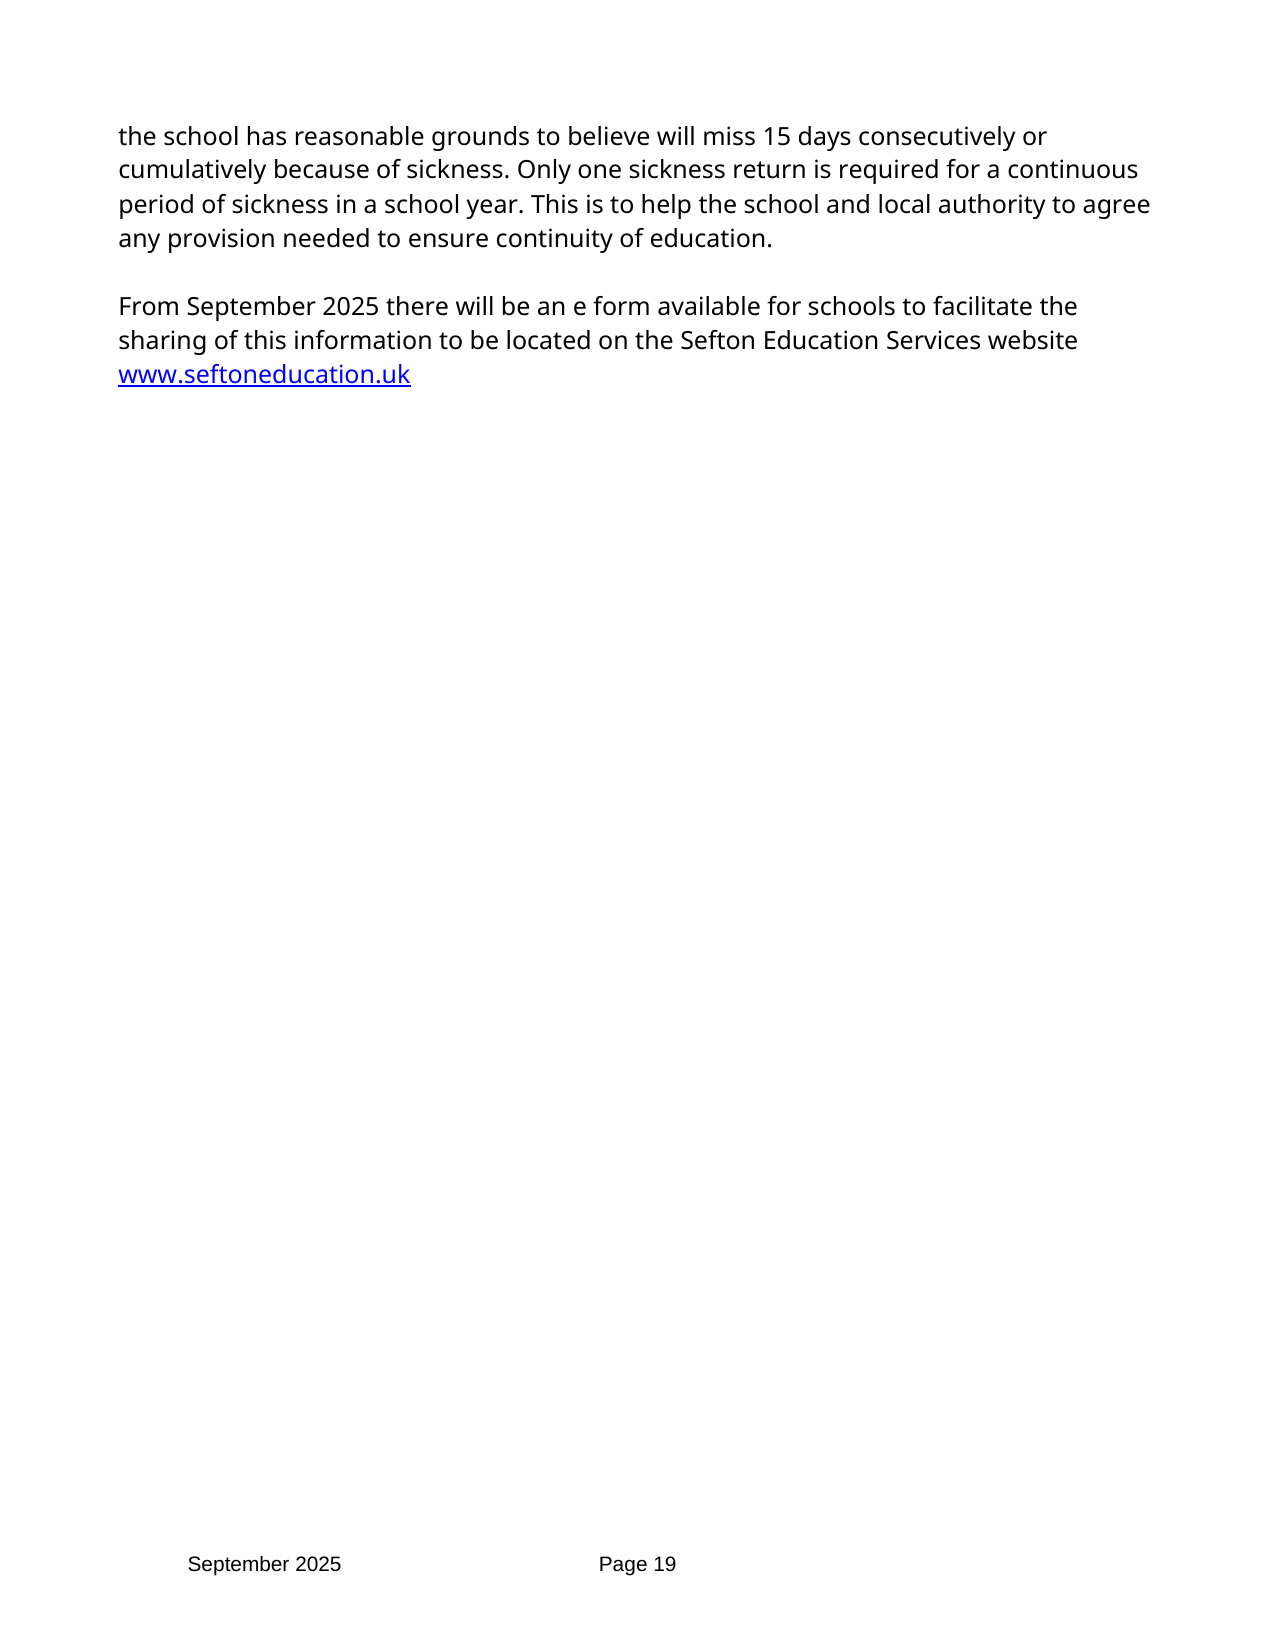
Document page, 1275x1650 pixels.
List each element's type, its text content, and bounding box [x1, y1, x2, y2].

text From September 2025 there will be an e form available for schools to facilitate the sharing of this information to be located on the Sefton Education Services website www.seftoneducation.uk [118, 288, 1157, 391]
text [118, 118, 1157, 254]
